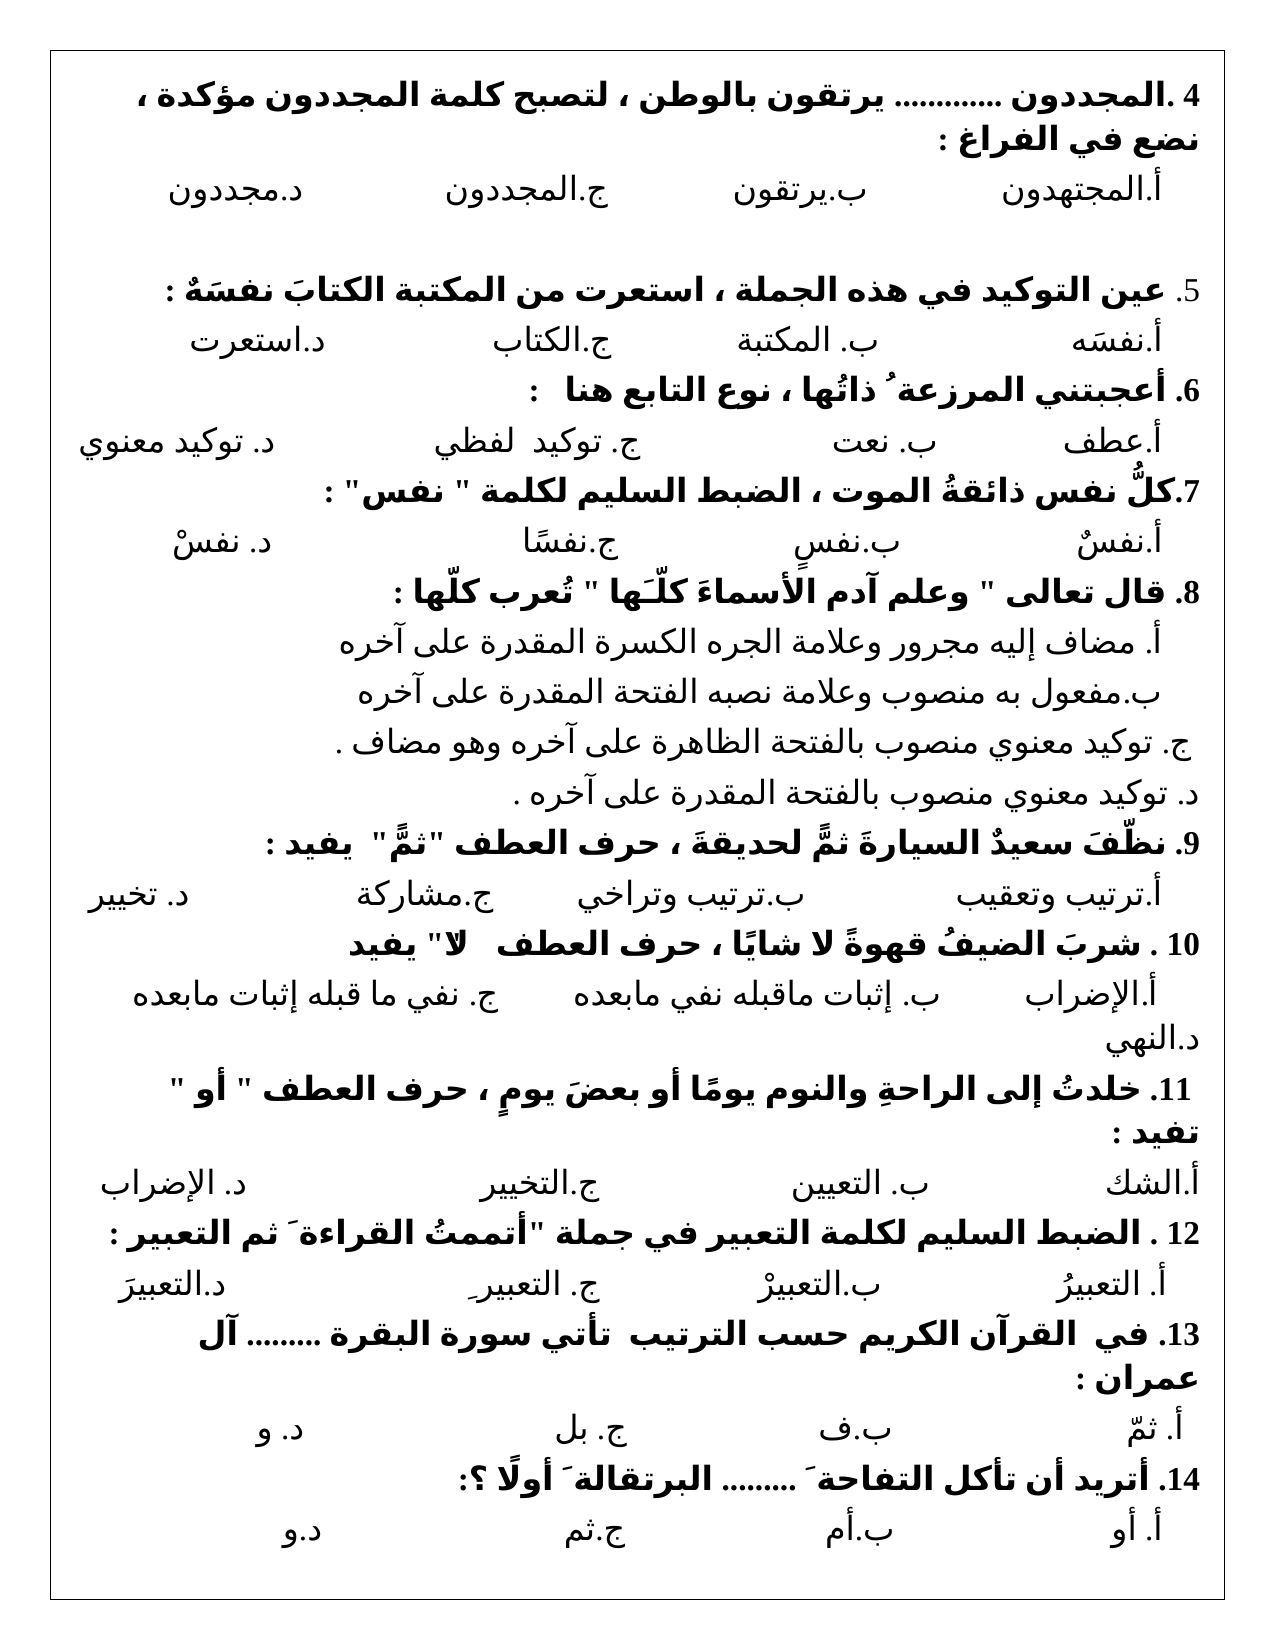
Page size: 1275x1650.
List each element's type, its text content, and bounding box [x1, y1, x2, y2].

text أ. ثمّ ب.ف ج. بل د. و [75, 1408, 1200, 1447]
text 6. أعجبتني المرزعة ُ ذاتُها ، نوع التابع هنا : [75, 371, 1200, 409]
text 12 . الضبط السليم لكلمة التعبير في جملة "أتممتُ القراءة َ ثم التعبير : [75, 1213, 1200, 1252]
text 7.كلُّ نفس ذائقةُ الموت ، الضبط السليم لكلمة " نفس" : [75, 471, 1200, 509]
text أ.المجتهدون ب.يرتقون ج.المجددون د.مجددون [75, 169, 1162, 208]
text د. توكيد معنوي منصوب بالفتحة المقدرة على آخره . [75, 773, 1200, 811]
text 8. قال تعالى " وعلم آدم الأسماءَ كلّـَها " تُعرب كلّها : [75, 572, 1200, 610]
text 14. أتريد أن تأكل التفاحة َ ......... البرتقالة َ أولًا ؟: [75, 1459, 1200, 1497]
text أ.نفسَه ب. المكتبة ج.الكتاب د.استعرت [75, 320, 1162, 359]
text 4 .المجددون ............. يرتقون بالوطن ، لتصبح كلمة المجددون مؤكدة ، نضع في الفراغ : [75, 75, 1200, 157]
text أ. أو ب.أم ج.ثم د.و [75, 1509, 1162, 1547]
text أ. مضاف إليه مجرور وعلامة الجره الكسرة المقدرة على آخره [75, 622, 1162, 661]
text 13. في القرآن الكريم حسب الترتيب تأتي سورة البقرة ......... آل عمران : [75, 1314, 1200, 1396]
text أ. التعبيرُ ب.التعبيرْ ج. التعبير ِ د.التعبيرَ [75, 1264, 1200, 1302]
text ج. توكيد معنوي منصوب بالفتحة الظاهرة على آخره وهو مضاف . [75, 723, 1200, 761]
text أ.ترتيب وتعقيب ب.ترتيب وتراخي ج.مشاركة د. تخيير [75, 874, 1162, 912]
text 9. نظّفَ سعيدٌ السيارةَ ثمًّ لحديقةَ ، حرف العطف "ثمًّ" يفيد : [75, 823, 1200, 862]
text 11. خلدتُ إلى الراحةِ والنوم يومًا أو بعضَ يومٍ ، حرف العطف " أو " تفيد : [75, 1069, 1200, 1151]
text أ.نفسٌ ب.نفسٍ ج.نفسًا د. نفسْ [75, 522, 1162, 560]
text أ.عطف ب. نعت ج. توكيد لفظي د. توكيد معنوي [75, 421, 1162, 459]
text أ.الشك ب. التعيين ج.التخيير د. الإضراب [75, 1163, 1200, 1201]
text 10 . شربَ الضيفُ قهوةً لا شايًا ، حرف العطف "لا" يفيد [75, 924, 1200, 962]
text أ.الإضراب ب. إثبات ماقبله نفي مابعده ج. نفي ما قبله إثبات مابعده د.النهي [75, 974, 1200, 1057]
text 5. عين التوكيد في هذه الجملة ، استعرت من المكتبة الكتابَ نفسَهٌ : [75, 270, 1200, 308]
text ب.مفعول به منصوب وعلامة نصبه الفتحة المقدرة على آخره [75, 672, 1162, 711]
